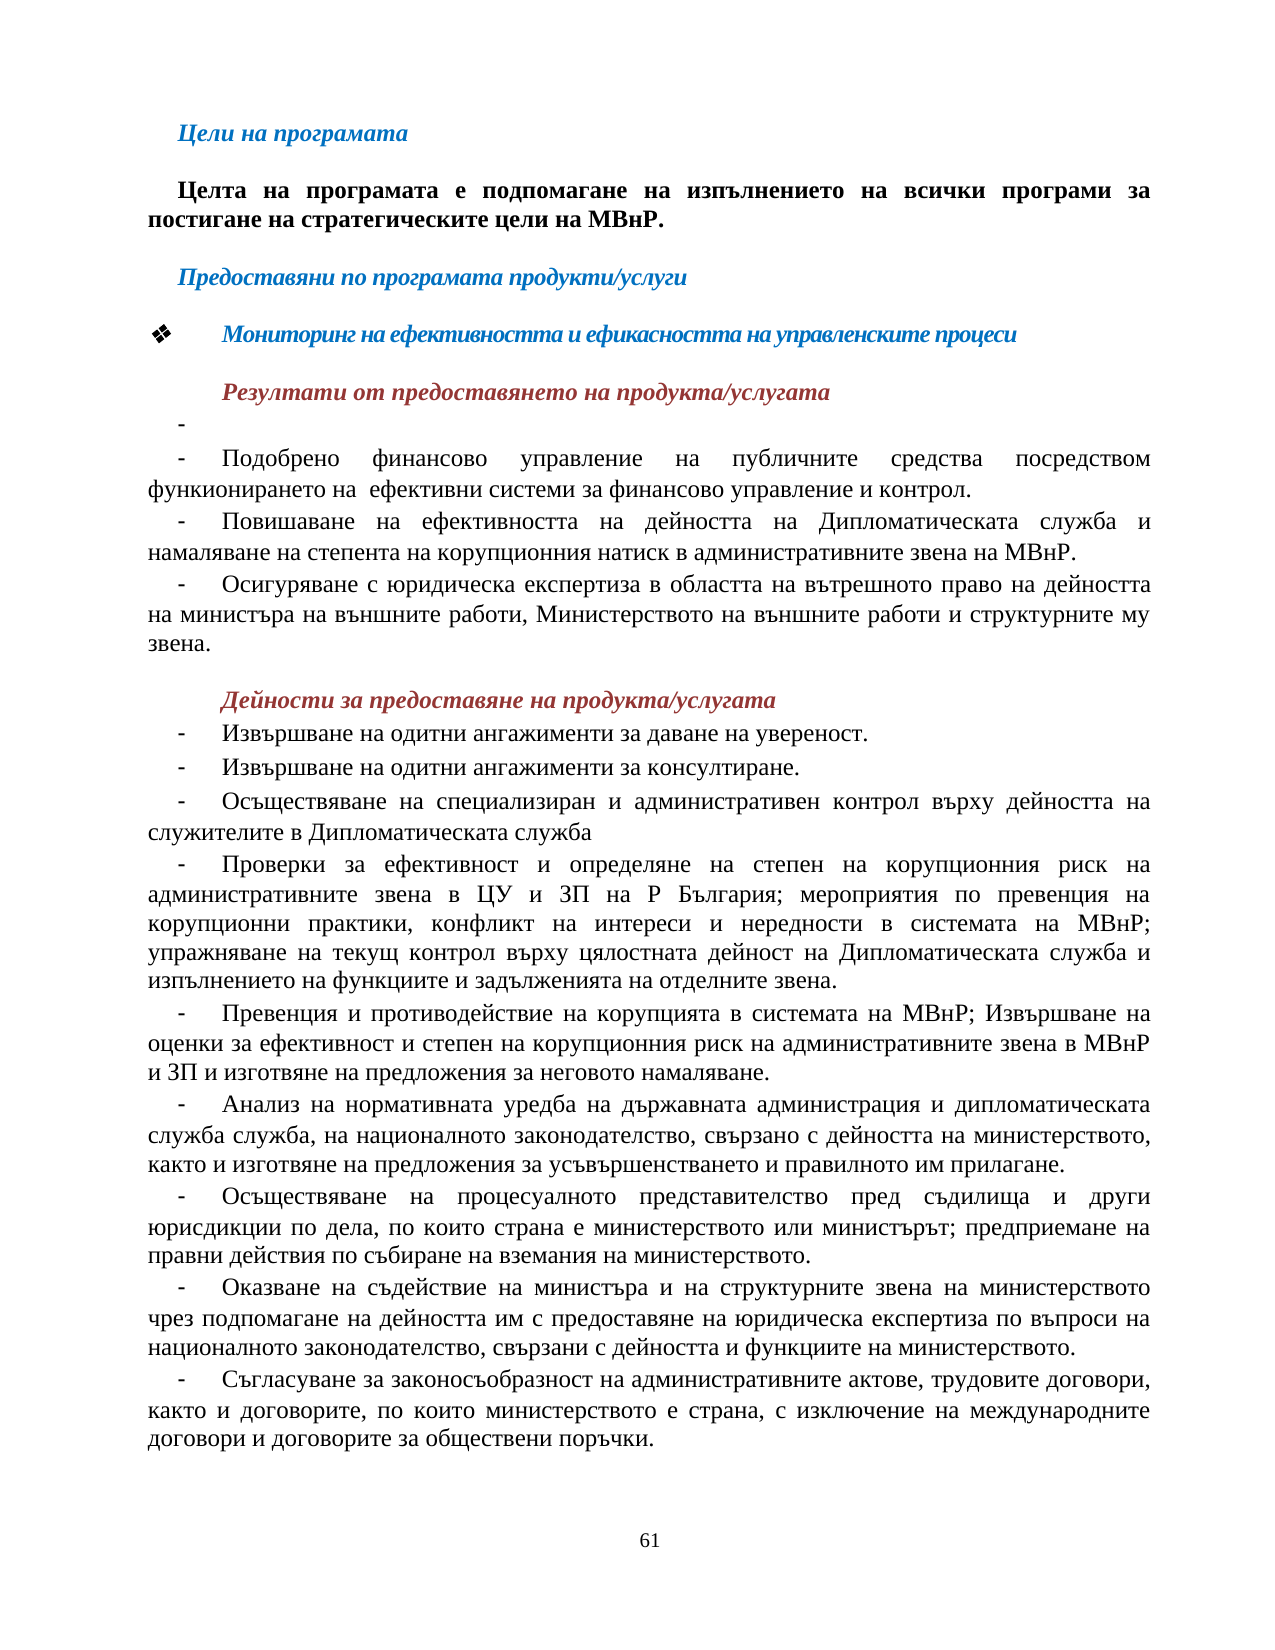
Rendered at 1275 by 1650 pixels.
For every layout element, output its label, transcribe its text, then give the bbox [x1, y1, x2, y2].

list Осъществяване на специализиран и административен контрол върху дейността на служителите в Дипломатическата служба [148, 782, 1152, 845]
list Анализ на нормативната уредба на държавната администрация и дипломатическата служба служба, на националното законодателство, свързано с дейността на министерството, както и изготвяне на предложения за усъвършенстването и правилното им прилагане. [148, 1086, 1152, 1177]
text Резултати от предоставянето на продукта/услугата [148, 377, 1152, 406]
list Мониторинг на ефективността и ефикасността на управленските процеси [148, 319, 1152, 348]
list Превенция и противодействие на корупцията в системата на МВнР; Извършване на оценки за ефективност и степен на корупционния риск на административните звена в МВнР и ЗП и изготвяне на предложения за неговото намаляване. [148, 994, 1152, 1086]
list Подобрено финансово управление на публичните средства посредством функионирането на ефективни системи за финансово управление и контрол. [148, 440, 1152, 502]
list Проверки за ефективност и определяне на степен на корупционния риск на административните звена в ЦУ и ЗП на Р България; мероприятия по превенция на корупционни практики, конфликт на интереси и нередности в системата на МВнР; упражняване на текущ контрол върху цялостната дейност на Дипломатическата служба и изпълнението на функциите и задълженията на отделните звена. [148, 845, 1152, 994]
list Съгласуване за законосъобразност на административните актове, трудовите договори, както и договорите, по които министерството е страна, с изключение на международните договори и договорите за обществени поръчки. [148, 1361, 1152, 1452]
text Дейности за предоставяне на продукта/услугата [148, 686, 1152, 714]
list Осъществяване на процесуалното представителство пред съдилища и други юрисдикции по дела, по които страна е министерството или министърът; предприемане на правни действия по събиране на вземания на министерството. [148, 1177, 1152, 1269]
list Извършване на одитни ангажименти за консултиране. [148, 748, 1152, 782]
text Целта на програмата е подпомагане на изпълнението на всички програми за постигане на стратегическите цели на МВнР. [148, 176, 1152, 233]
list Извършване на одитни ангажименти за даване на увереност. [148, 714, 1152, 748]
list Осигуряване с юридическа експертиза в областта на вътрешното право на дейността на министъра на външните работи, Министерството на външните работи и структурните му звена. [148, 565, 1152, 657]
list Повишаване на ефективността на дейността на Дипломатическата служба и намаляване на степента на корупционния натиск в административните звена на МВнР. [148, 502, 1152, 565]
text Предоставяни по програмата продукти/услуги [177, 262, 1152, 291]
list Оказване на съдействие на министъра и на структурните звена на министерството чрез подпомагане на дейността им с предоставяне на юридическа експертиза по въпроси на националното законодателство, свързани с дейността и функциите на министерството. [148, 1269, 1152, 1361]
text Цели на програмата [148, 118, 1152, 147]
